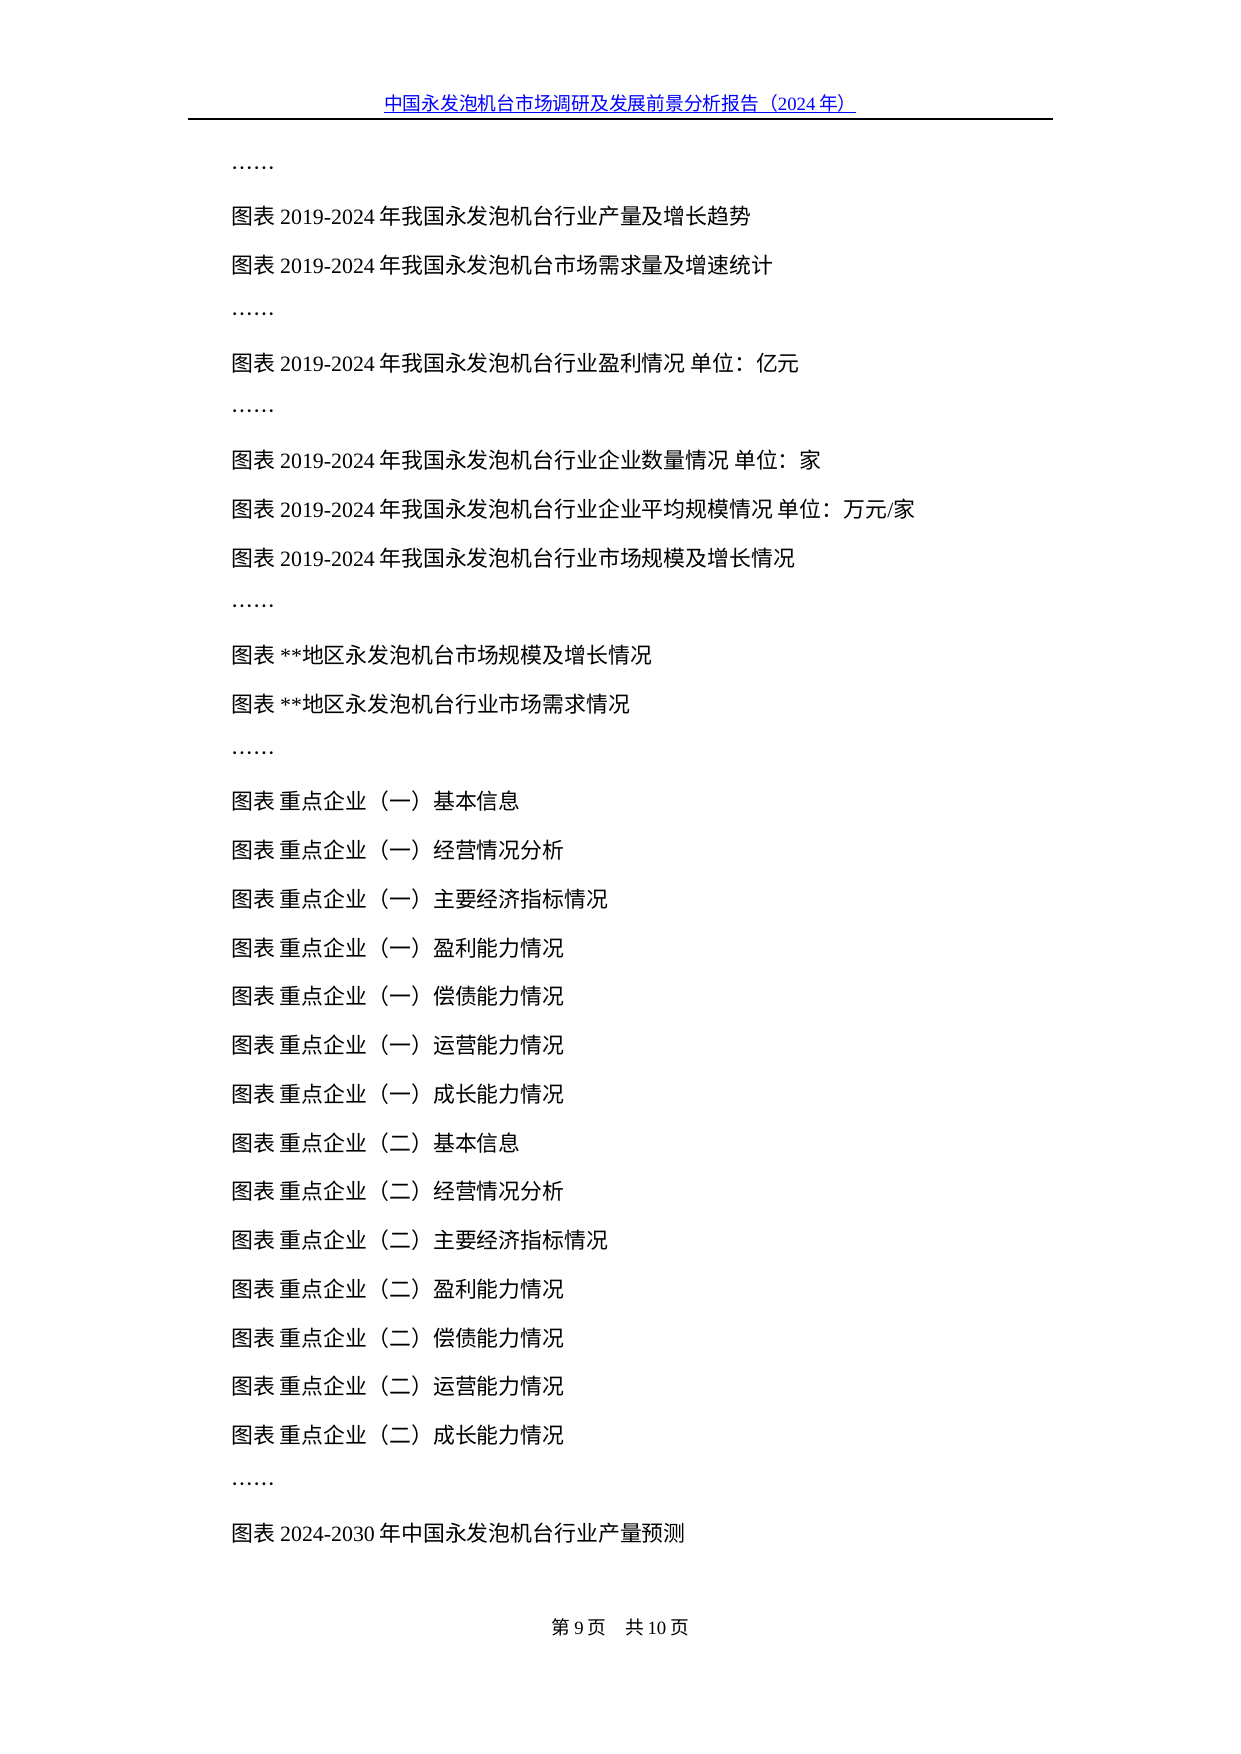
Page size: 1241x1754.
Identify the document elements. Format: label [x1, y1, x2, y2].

text [187, 150, 1053, 1548]
